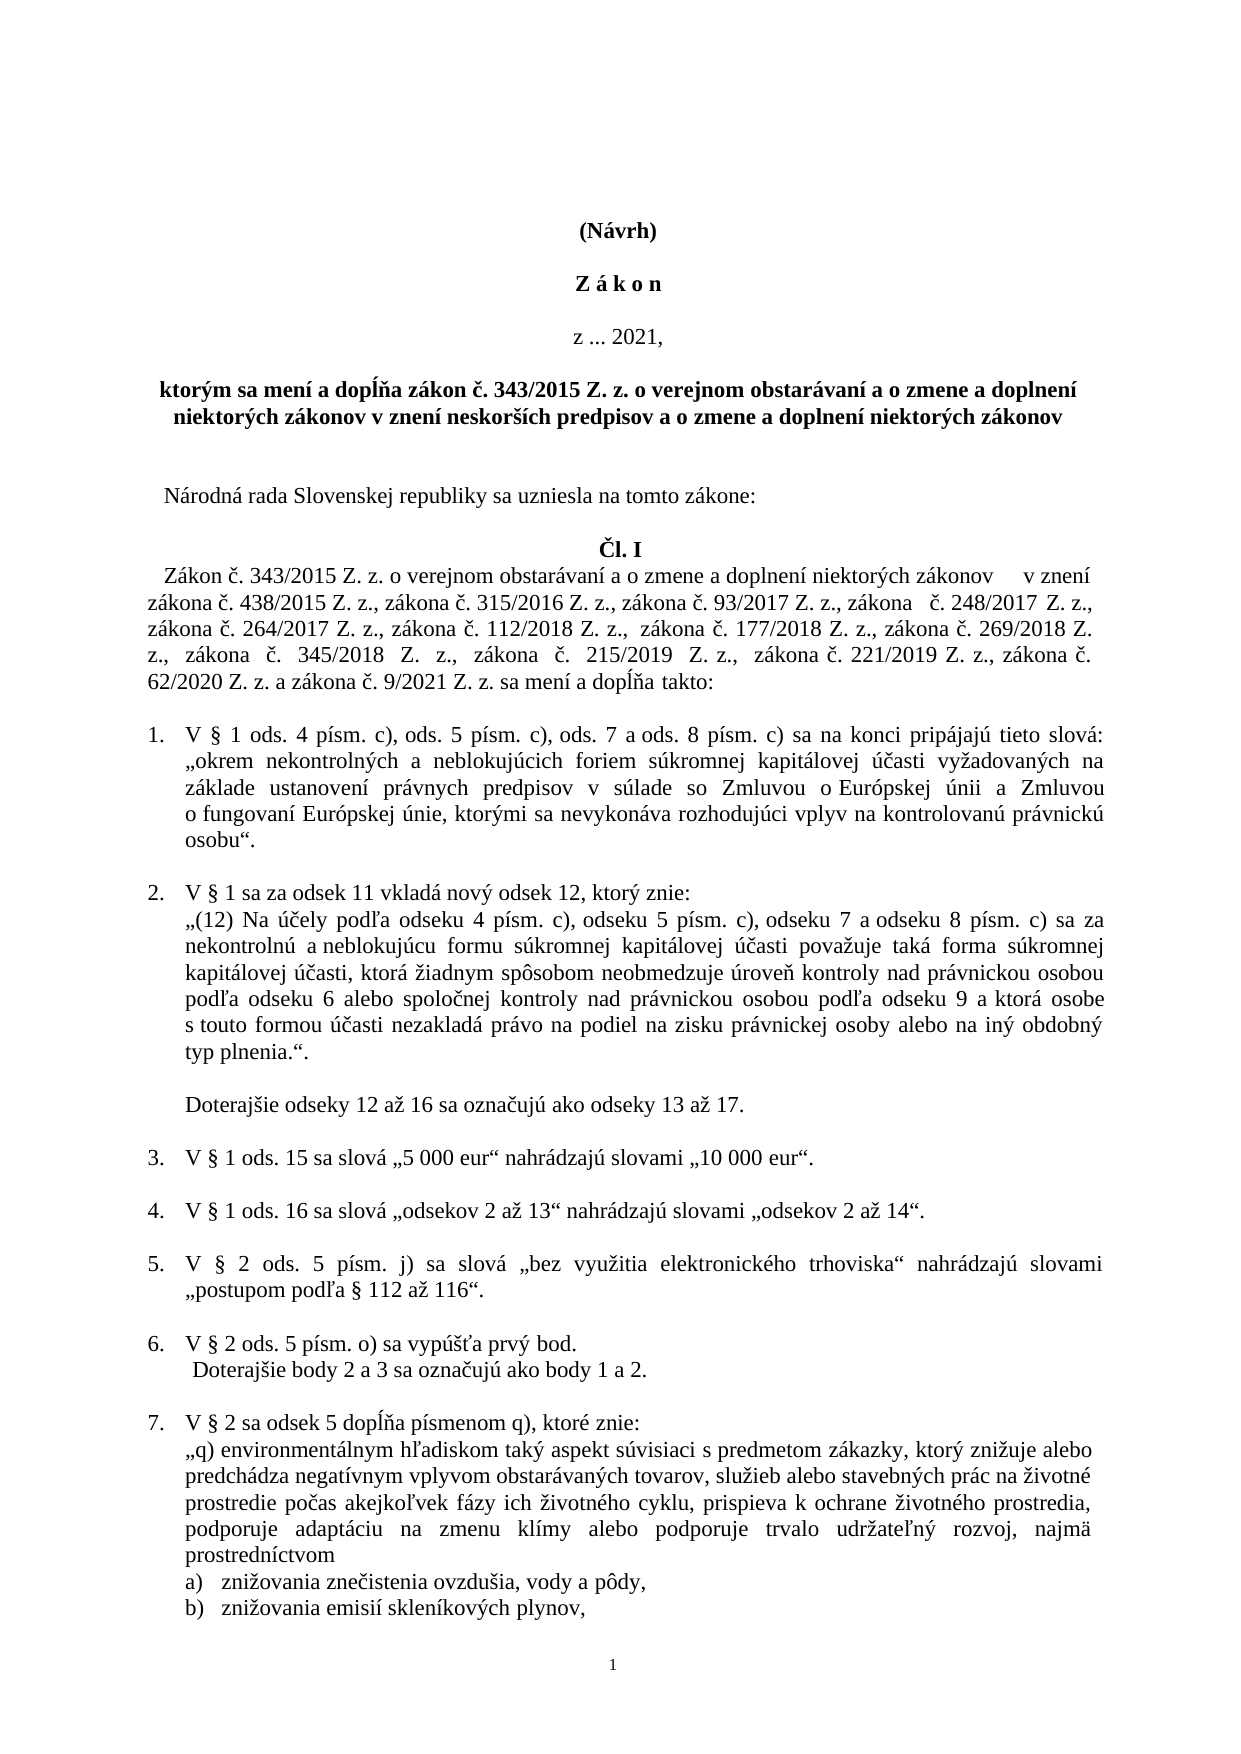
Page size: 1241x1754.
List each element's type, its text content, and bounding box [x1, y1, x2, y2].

list V § 1 ods. 16 sa slová „odsekov 2 až 13“ nahrádzajú slovami „odsekov 2 až 14“. [147, 1197, 1105, 1223]
subtitle Z á k o n [135, 270, 1101, 297]
text Doterajšie body 2 a 3 sa označujú ako body 1 a 2. [192, 1356, 1105, 1383]
text „q) environmentálnym hľadiskom taký aspekt súvisiaci s predmetom zákazky, ktorý znižuje alebo predchádza negatívnym vplyvom obstarávaných tovarov, služieb alebo stavebných prác na životné prostredie počas akejkoľvek fázy ich životného cyklu, prispieva k ochrane životného prostredia, podporuje adaptáciu na zmenu klímy alebo podporuje trvalo udržateľný rozvoj, najmä prostredníctvom [185, 1436, 1093, 1568]
list Doterajšie odseky 12 až 16 sa označujú ako odseky 13 až 17. [185, 1091, 1105, 1117]
list V § 1 sa za odsek 11 vkladá nový odsek 12, ktorý znie: [147, 879, 1105, 906]
text Národná rada Slovenskej republiky sa uzniesla na tomto zákone: [135, 483, 1101, 509]
list „(12) Na účely podľa odseku 4 písm. c), odseku 5 písm. c), odseku 7 a odseku 8 písm. c) sa za nekontrolnú a neblokujúcu formu súkromnej kapitálovej účasti považuje taká forma súkromnej kapitálovej účasti, ktorá žiadnym spôsobom neobmedzuje úroveň kontroly nad právnickou osobou podľa odseku 6 alebo spoločnej kontroly nad právnickou osobou podľa odseku 9 a ktorá osobe s touto formou účasti nezakladá právo na podiel na zisku právnickej osoby alebo na iný obdobný typ plnenia.“. [185, 906, 1105, 1064]
list V § 2 ods. 5 písm. o) sa vypúšťa prvý bod. [147, 1330, 1105, 1356]
list znižovania emisií skleníkových plynov, [185, 1594, 1105, 1621]
subtitle (Návrh) [135, 217, 1101, 243]
text z ... 2021, [135, 323, 1101, 350]
list V § 2 sa odsek 5 dopĺňa písmenom q), ktoré znie: [147, 1409, 1105, 1436]
text Zákon č. 343/2015 Z. z. o verejnom obstarávaní a o zmene a doplnení niektorých zákonov v znení zákona č. 438/2015 Z. z., zákona č. 315/2016 Z. z., zákona č. 93/2017 Z. z., zákona č. 248/2017 Z. z., zákona č. 264/2017 Z. z., zákona č. 112/2018 Z. z., zákona č. 177/2018 Z. z., zákona č. 269/2018 Z. z., zákona č. 345/2018 Z. z., zákona č. 215/2019 Z. z., zákona č. 221/2019 Z. z., zákona č. 62/2020 Z. z. a zákona č. 9/2021 Z. z. sa mení a dopĺňa takto: [147, 562, 1093, 694]
list V § 2 ods. 5 písm. j) sa slová „bez využitia elektronického trhoviska“ nahrádzajú slovami „postupom podľa § 112 až 116“. [147, 1250, 1105, 1303]
list V § 1 ods. 4 písm. c), ods. 5 písm. c), ods. 7 a ods. 8 písm. c) sa na konci pripájajú tieto slová: „okrem nekontrolných a neblokujúcich foriem súkromnej kapitálovej účasti vyžadovaných na základe ustanovení právnych predpisov v súlade so Zmluvou o Európskej únii a Zmluvou o fungovaní Európskej únie, ktorými sa nevykonáva rozhodujúci vplyv na kontrolovanú právnickú osobu“. [147, 721, 1105, 853]
list V § 1 ods. 15 sa slová „5 000 eur“ nahrádzajú slovami „10 000 eur“. [147, 1144, 1105, 1170]
subtitle Čl. I [163, 536, 1077, 562]
subtitle ktorým sa mení a dopĺňa zákon č. 343/2015 Z. z. o verejnom obstarávaní a o zmene a doplnení niektorých zákonov v znení neskorších predpisov a o zmene a doplnení niektorých zákonov [135, 377, 1101, 429]
list znižovania znečistenia ovzdušia, vody a pôdy, [185, 1568, 1105, 1594]
